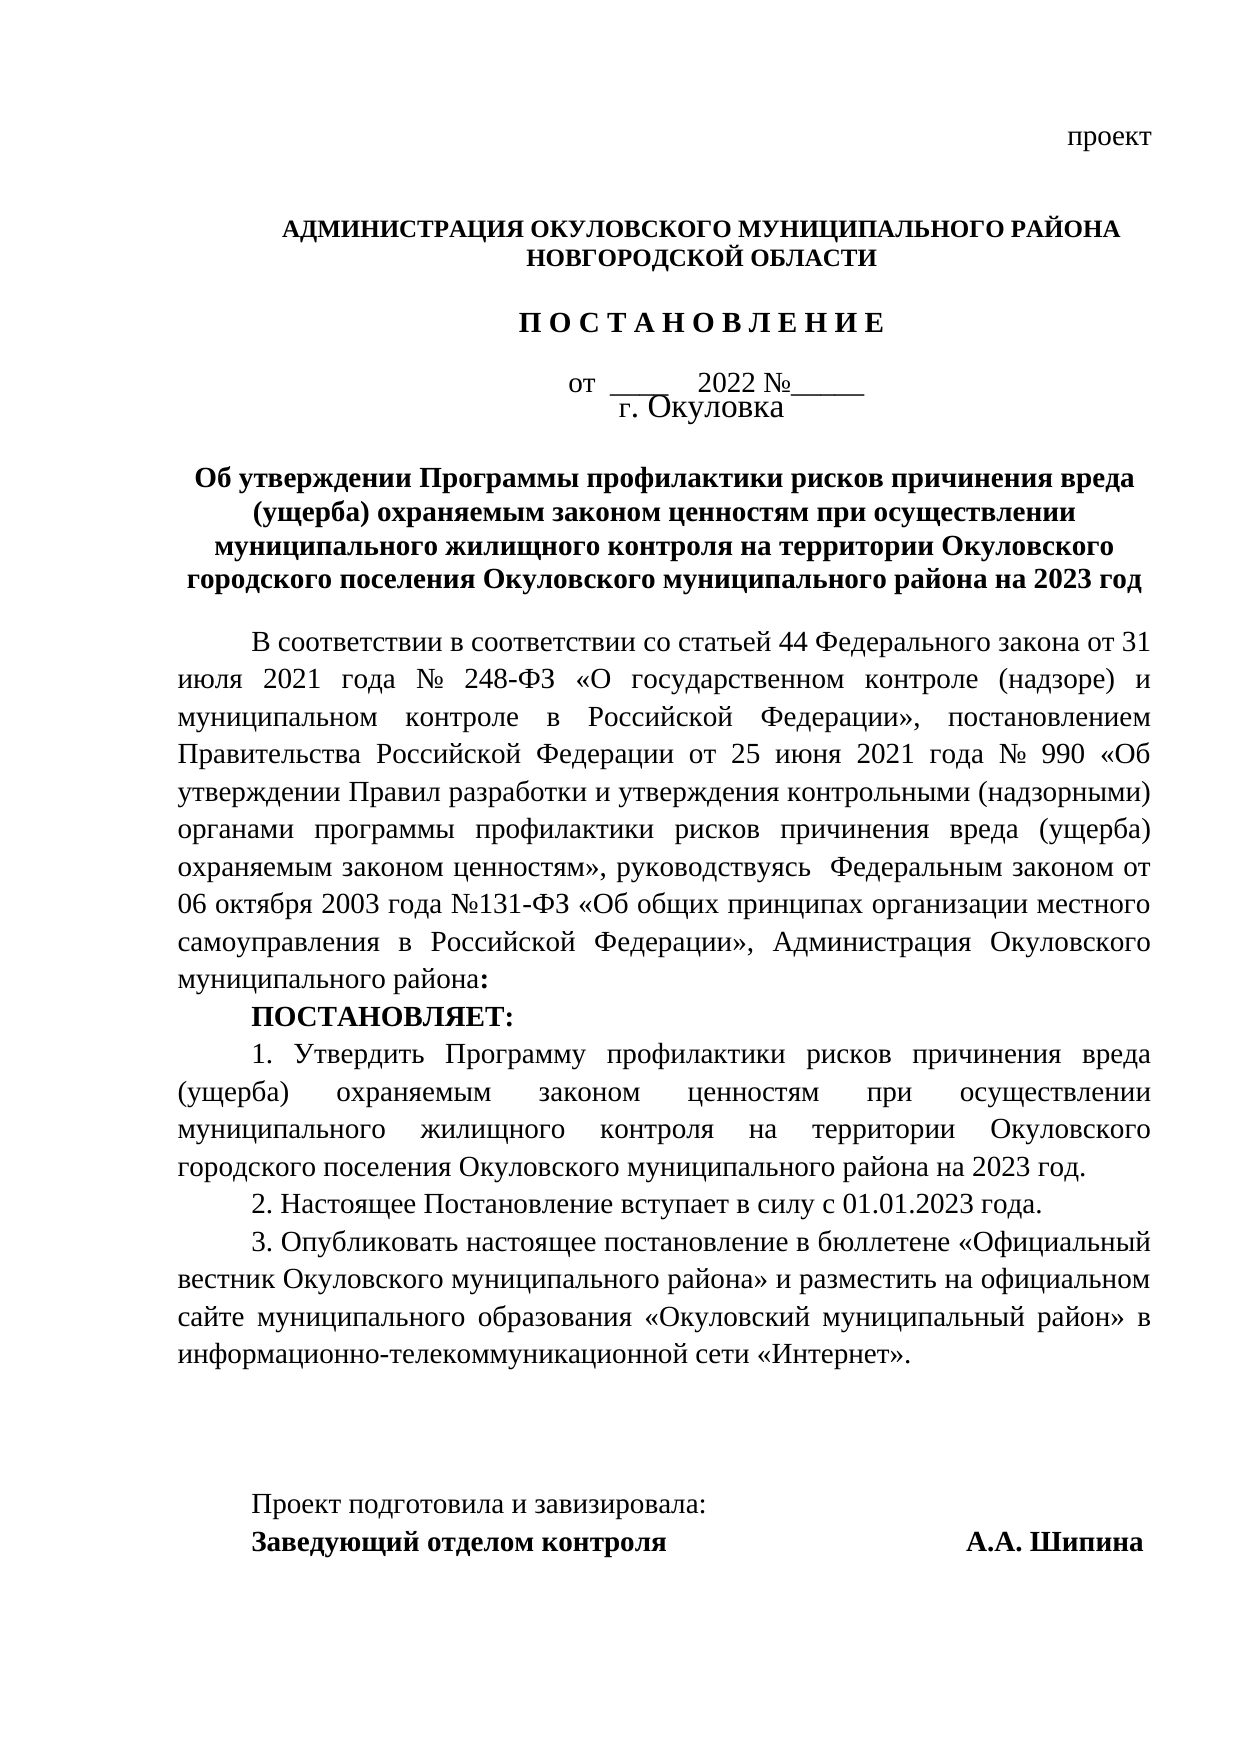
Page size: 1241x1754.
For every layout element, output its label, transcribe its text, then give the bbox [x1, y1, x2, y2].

text В соответствии в соответствии со статьей 44 Федерального закона от 31 июля 2021 года № 248-ФЗ «О государственном контроле (надзоре) и муниципальном контроле в Российской Федерации», постановлением Правительства Российской Федерации от 25 июня 2021 года № 990 «Об утверждении Правил разработки и утверждения контрольными (надзорными) органами программы профилактики рисков причинения вреда (ущерба) охраняемым законом ценностям», руководствуясь Федеральным законом от 06 октября 2003 года №131-ФЗ «Об общих принципах организации местного самоуправления в Российской Федерации», Администрация Окуловского муниципального района: [177, 620, 1152, 995]
text г. Окуловка [177, 397, 1152, 422]
text проект [177, 118, 1152, 152]
text Заведующий отделом контроля А.А. Шипина [177, 1520, 1152, 1557]
text НОВГОРОДСКОЙ ОБЛАСТИ [177, 243, 1152, 272]
text 3. Опубликовать настоящее постановление в бюллетене «Официальный вестник Окуловского муниципального района» и разместить на официальном сайте муниципального образования «Окуловский муниципальный район» в информационно-телекоммуникационной сети «Интернет». [177, 1220, 1152, 1370]
text от ____ 2022 №_____ [177, 372, 1152, 397]
text П О С Т А Н О В Л Е Н И Е [177, 305, 1152, 339]
text 2. Настоящее Постановление вступает в силу с 01.01.2023 года. [177, 1182, 1152, 1220]
text 1. Утвердить Программу профилактики рисков причинения вреда (ущерба) охраняемым законом ценностям при осуществлении муниципального жилищного контроля на территории Окуловского городского поселения Окуловского муниципального района на 2023 год. [177, 1032, 1152, 1182]
text Об утверждении Программы профилактики рисков причинения вреда (ущерба) охраняемым законом ценностям при осуществлении муниципального жилищного контроля на территории Окуловского городского поселения Окуловского муниципального района на 2023 год [177, 461, 1152, 595]
text ПОСТАНОВЛЯЕТ: [177, 995, 1152, 1032]
text АДМИНИСТРАЦИЯ ОКУЛОВСКОГО МУНИЦИПАЛЬНОГО РАЙОНА [177, 214, 1152, 243]
text Проект подготовила и завизировала: [177, 1482, 1152, 1520]
